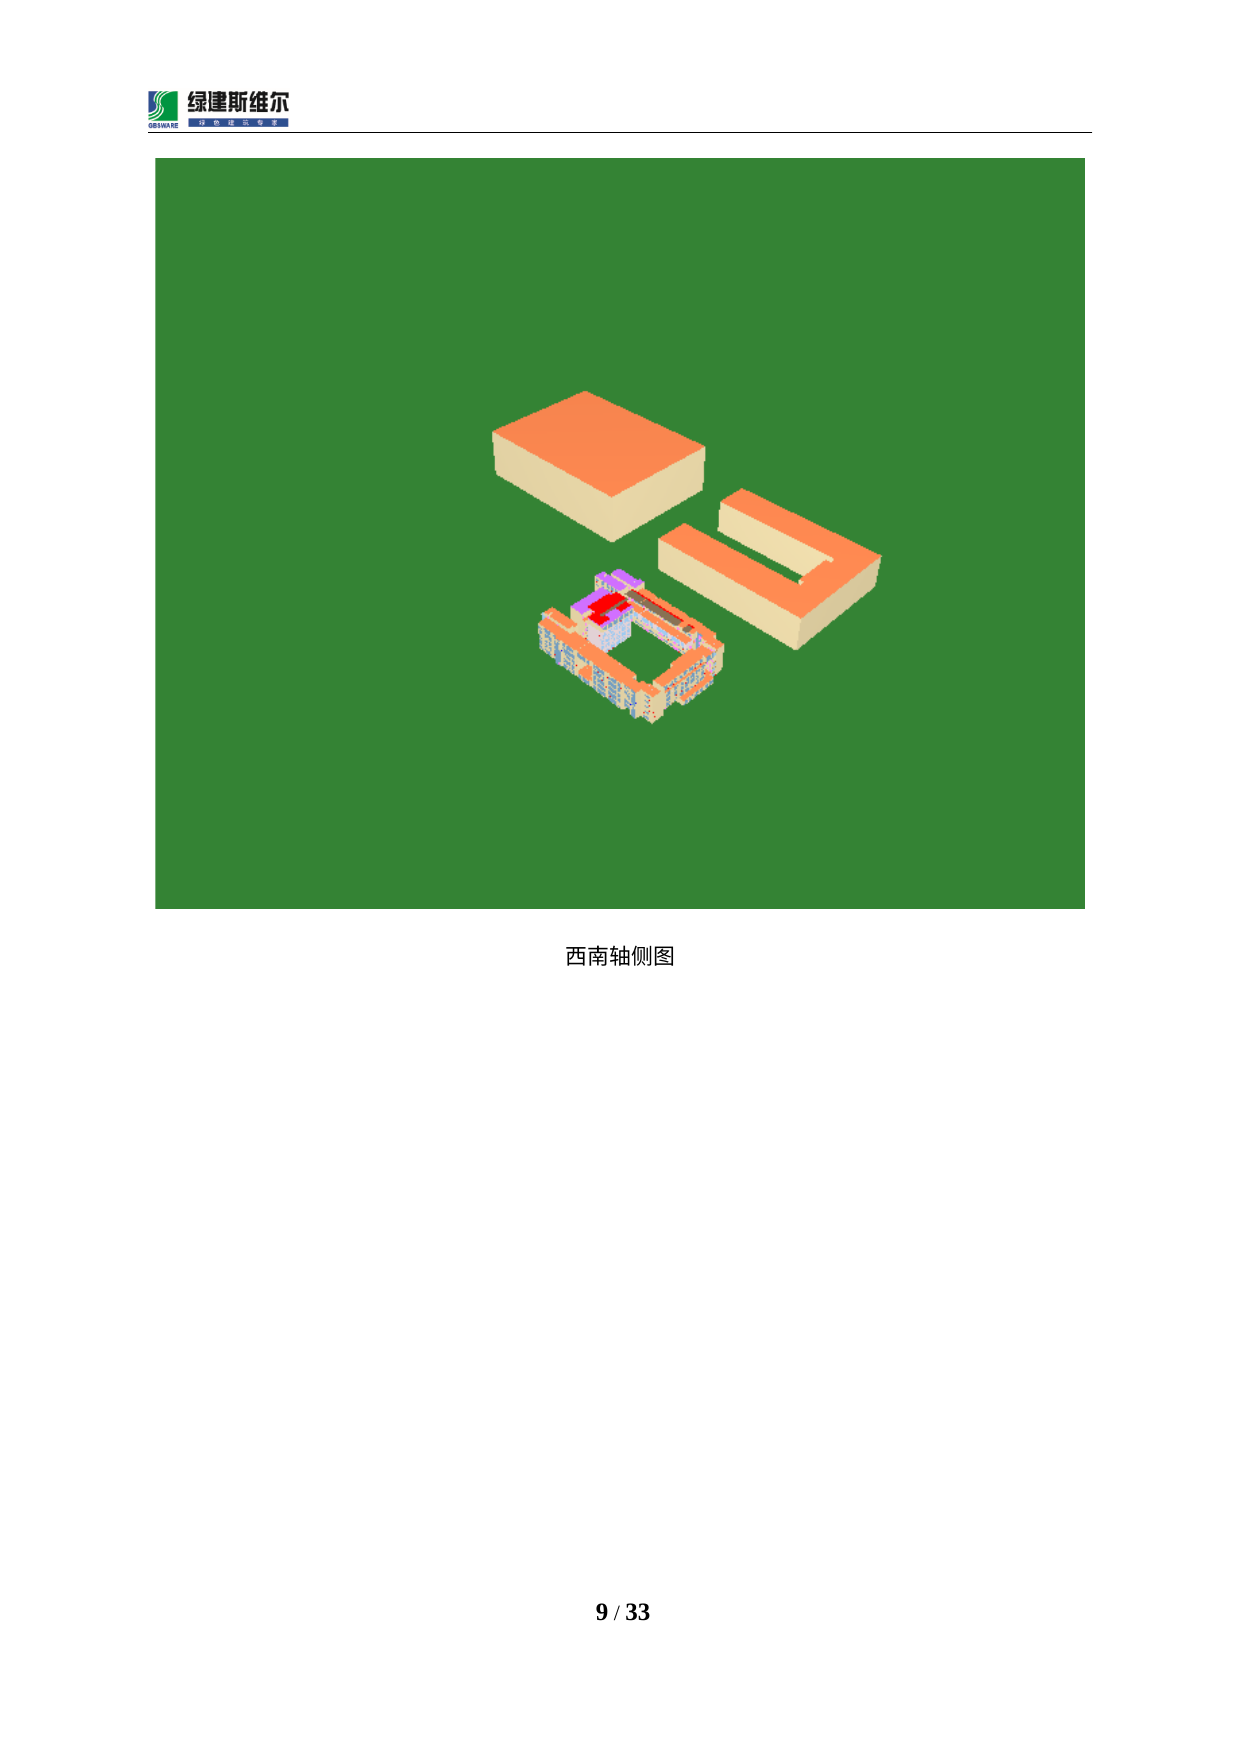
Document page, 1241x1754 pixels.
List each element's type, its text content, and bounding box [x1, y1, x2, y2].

picture [147, 88, 290, 130]
text 西南轴侧图 [148, 938, 1092, 971]
picture [155, 158, 1085, 909]
